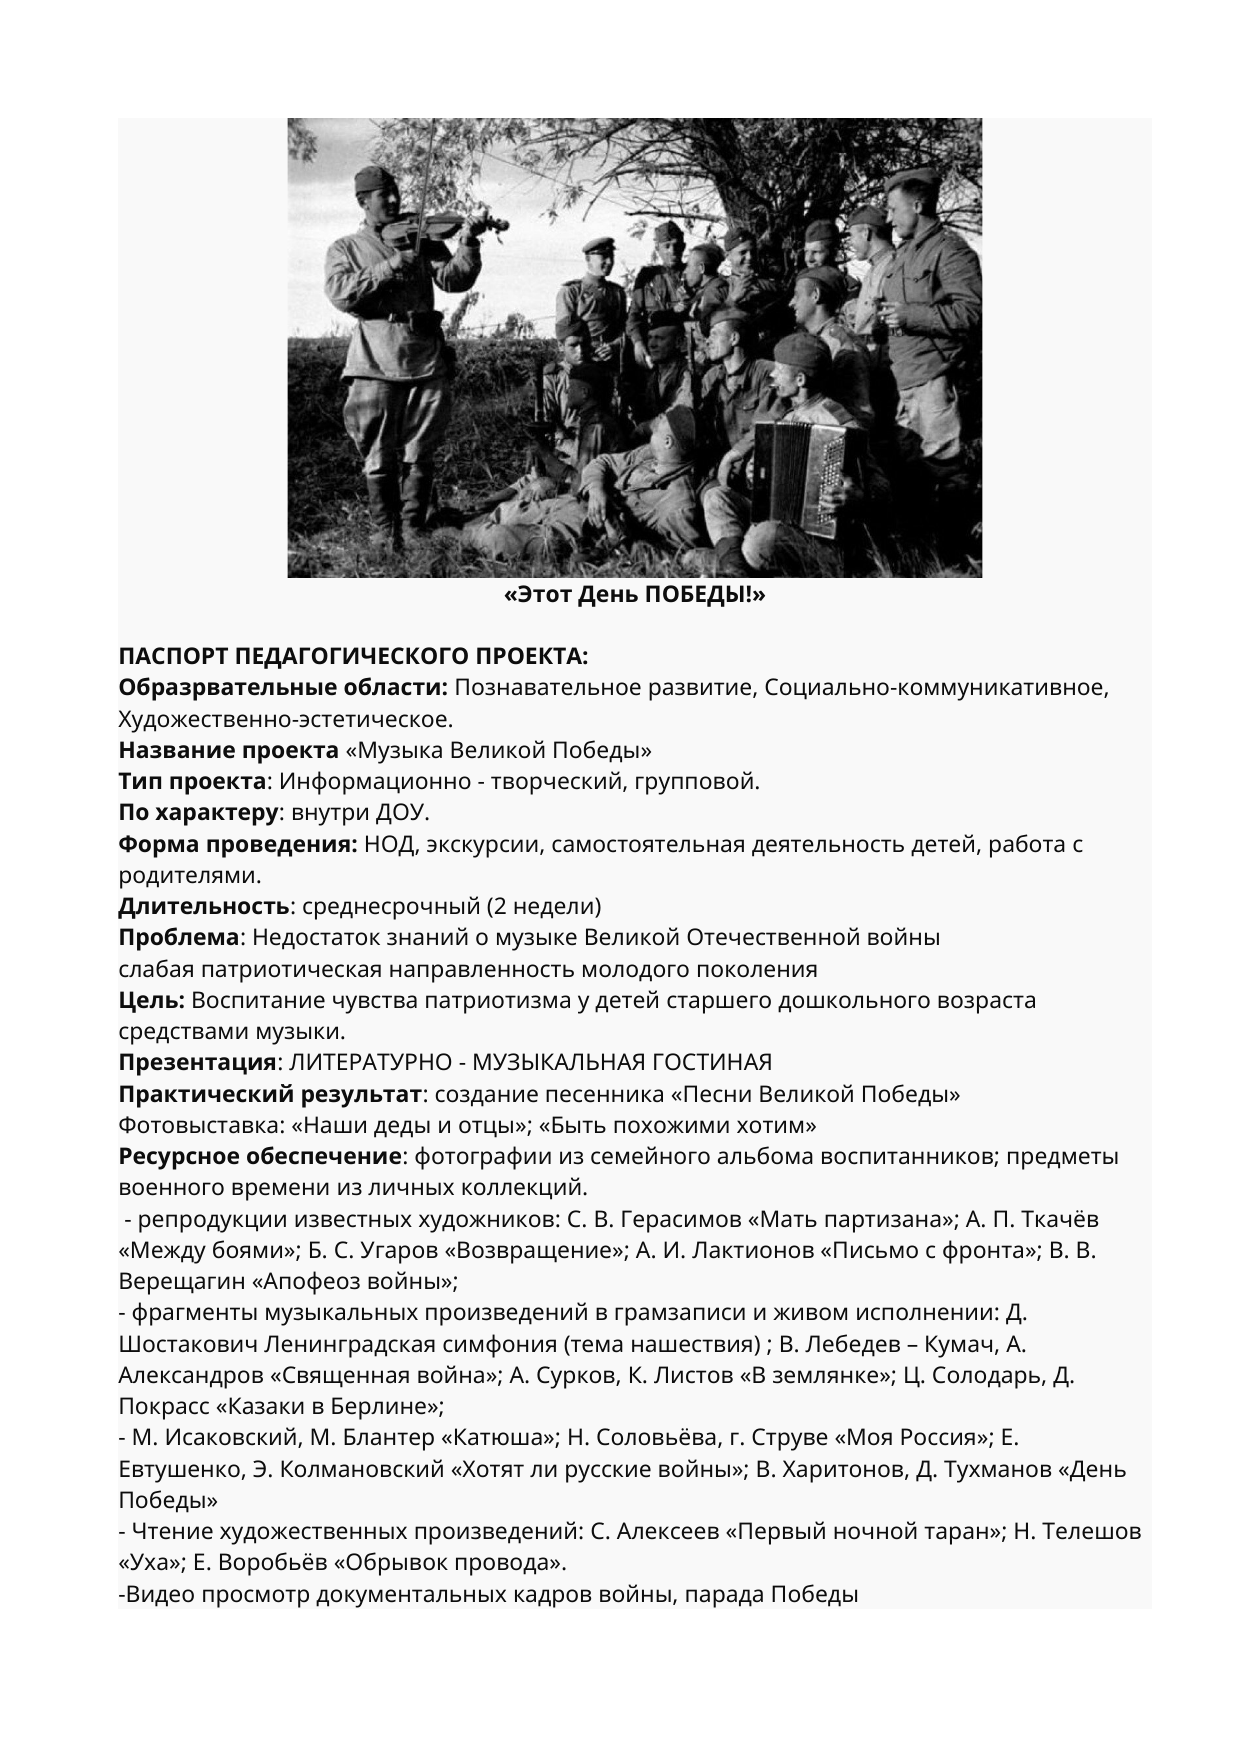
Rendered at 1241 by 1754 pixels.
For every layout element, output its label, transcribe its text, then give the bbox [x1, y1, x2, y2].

text -Видео просмотр документальных кадров войны, парада Победы [118, 1577, 1152, 1609]
text Название проекта «Музыка Великой Победы» [118, 734, 1152, 765]
text Проблема: Недостаток знаний о музыке Великой Отечественной войны [118, 921, 1152, 952]
text Презентация: ЛИТЕРАТУРНО - МУЗЫКАЛЬНАЯ ГОСТИНАЯ [118, 1046, 1152, 1077]
text Форма проведения: НОД, экскурсии, самостоятельная деятельность детей, работа с родителями. [118, 827, 1152, 890]
text - М. Исаковский, М. Блантер «Катюша»; Н. Соловьёва, г. Струве «Моя Россия»; Е. Евтушенко, Э. Колмановский «Хотят ли русские войны»; В. Харитонов, Д. Тухманов «День Победы» [118, 1421, 1152, 1515]
text - Чтение художественных произведений: С. Алексеев «Первый ночной таран»; Н. Телешов «Уха»; Е. Воробьёв «Обрывок провода». [118, 1515, 1152, 1577]
text Цель: Воспитание чувства патриотизма у детей старшего дошкольного возраста средствами музыки. [118, 984, 1152, 1046]
text По характеру: внутри ДОУ. [118, 796, 1152, 827]
text слабая патриотическая направленность молодого поколения [118, 952, 1152, 984]
text Тип проекта: Информационно - творческий, групповой. [118, 765, 1152, 796]
text ПАСПОРТ ПЕДАГОГИЧЕСКОГО ПРОЕКТА: [118, 640, 1152, 671]
text - репродукции известных художников: С. В. Герасимов «Мать партизана»; А. П. Ткачёв «Между боями»; Б. С. Угаров «Возвращение»; А. И. Лактионов «Письмо с фронта»; В. В. Верещагин «Апофеоз войны»; [118, 1202, 1152, 1296]
text Практический результат: создание песенника «Песни Великой Победы» [118, 1077, 1152, 1109]
text Ресурсное обеспечение: фотографии из семейного альбома воспитанников; предметы военного времени из личных коллекций. [118, 1140, 1152, 1202]
picture [287, 118, 983, 578]
text Фотовыставка: «Наши деды и отцы»; «Быть похожими хотим» [118, 1109, 1152, 1140]
text Длительность: среднесрочный (2 недели) [118, 890, 1152, 921]
text «Этот День ПОБЕДЫ!» [118, 577, 1152, 609]
text Образрвательные области: Познавательное развитие, Социально-коммуникативное, Художественно-эстетическое. [118, 671, 1152, 734]
text - фрагменты музыкальных произведений в грамзаписи и живом исполнении: Д. Шостакович Ленинградская симфония (тема нашествия) ; В. Лебедев – Кумач, А. Александров «Священная война»; А. Сурков, К. Листов «В землянке»; Ц. Солодарь, Д. Покрасс «Казаки в Берлине»; [118, 1296, 1152, 1421]
